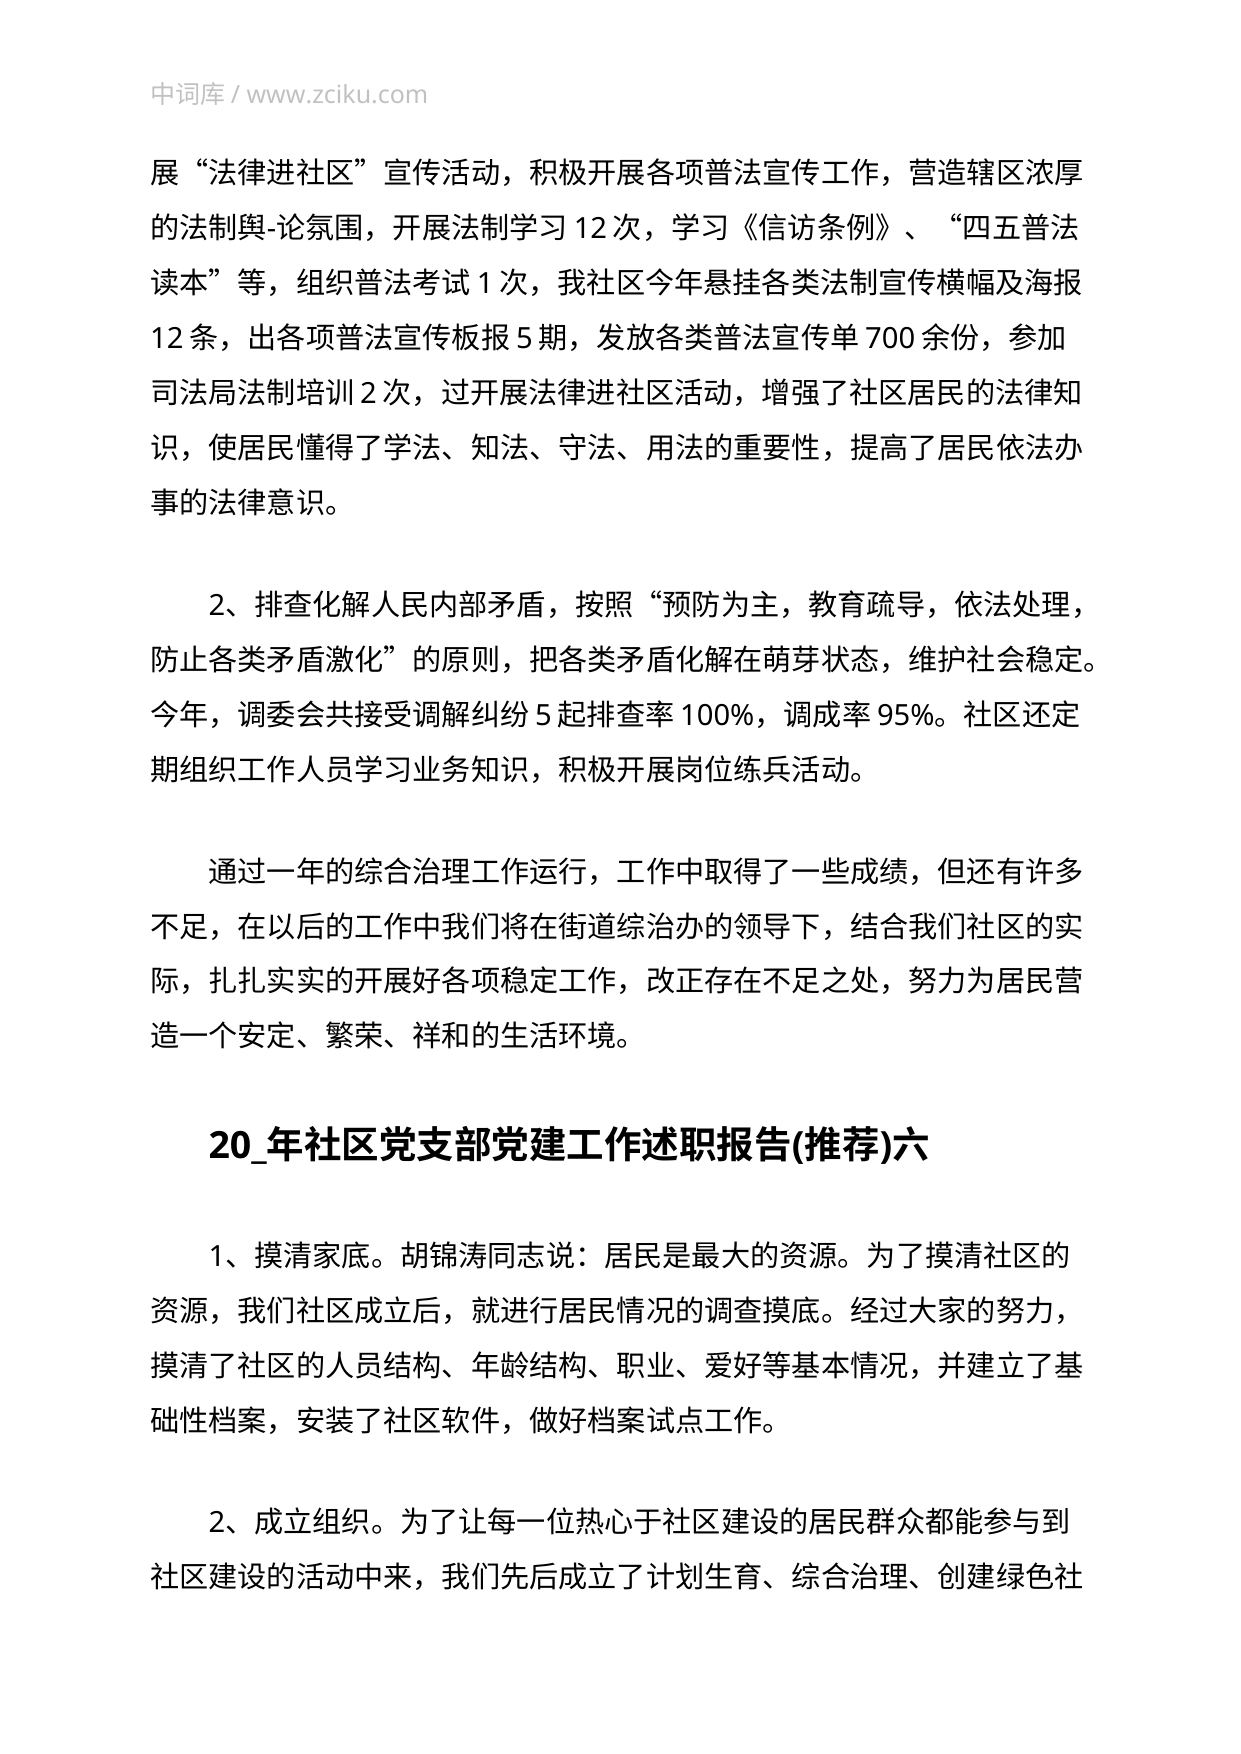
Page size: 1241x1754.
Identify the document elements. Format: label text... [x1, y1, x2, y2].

text 1、摸清家底。胡锦涛同志说：居民是最大的资源。为了摸清社区的资源，我们社区成立后，就进行居民情况的调查摸底。经过大家的努力，摸清了社区的人员结构、年龄结构、职业、爱好等基本情况，并建立了基础性档案，安装了社区软件，做好档案试点工作。 [150, 1232, 1090, 1439]
text 2、排查化解人民内部矛盾，按照“预防为主，教育疏导，依法处理，防止各类矛盾激化”的原则，把各类矛盾化解在萌芽状态，维护社会稳定。今年，调委会共接受调解纠纷5起排查率100%，调成率95%。社区还定期组织工作人员学习业务知识，积极开展岗位练兵活动。 [150, 582, 1090, 789]
text 通过一年的综合治理工作运行，工作中取得了一些成绩，但还有许多不足，在以后的工作中我们将在街道综治办的领导下，结合我们社区的实际，扎扎实实的开展好各项稳定工作，改正存在不足之处，努力为居民营造一个安定、繁荣、祥和的生活环境。 [150, 848, 1090, 1055]
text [150, 1499, 1090, 1596]
text 20_年社区党支部党建工作述职报告(推荐)六 [150, 1115, 1090, 1169]
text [150, 150, 1090, 522]
